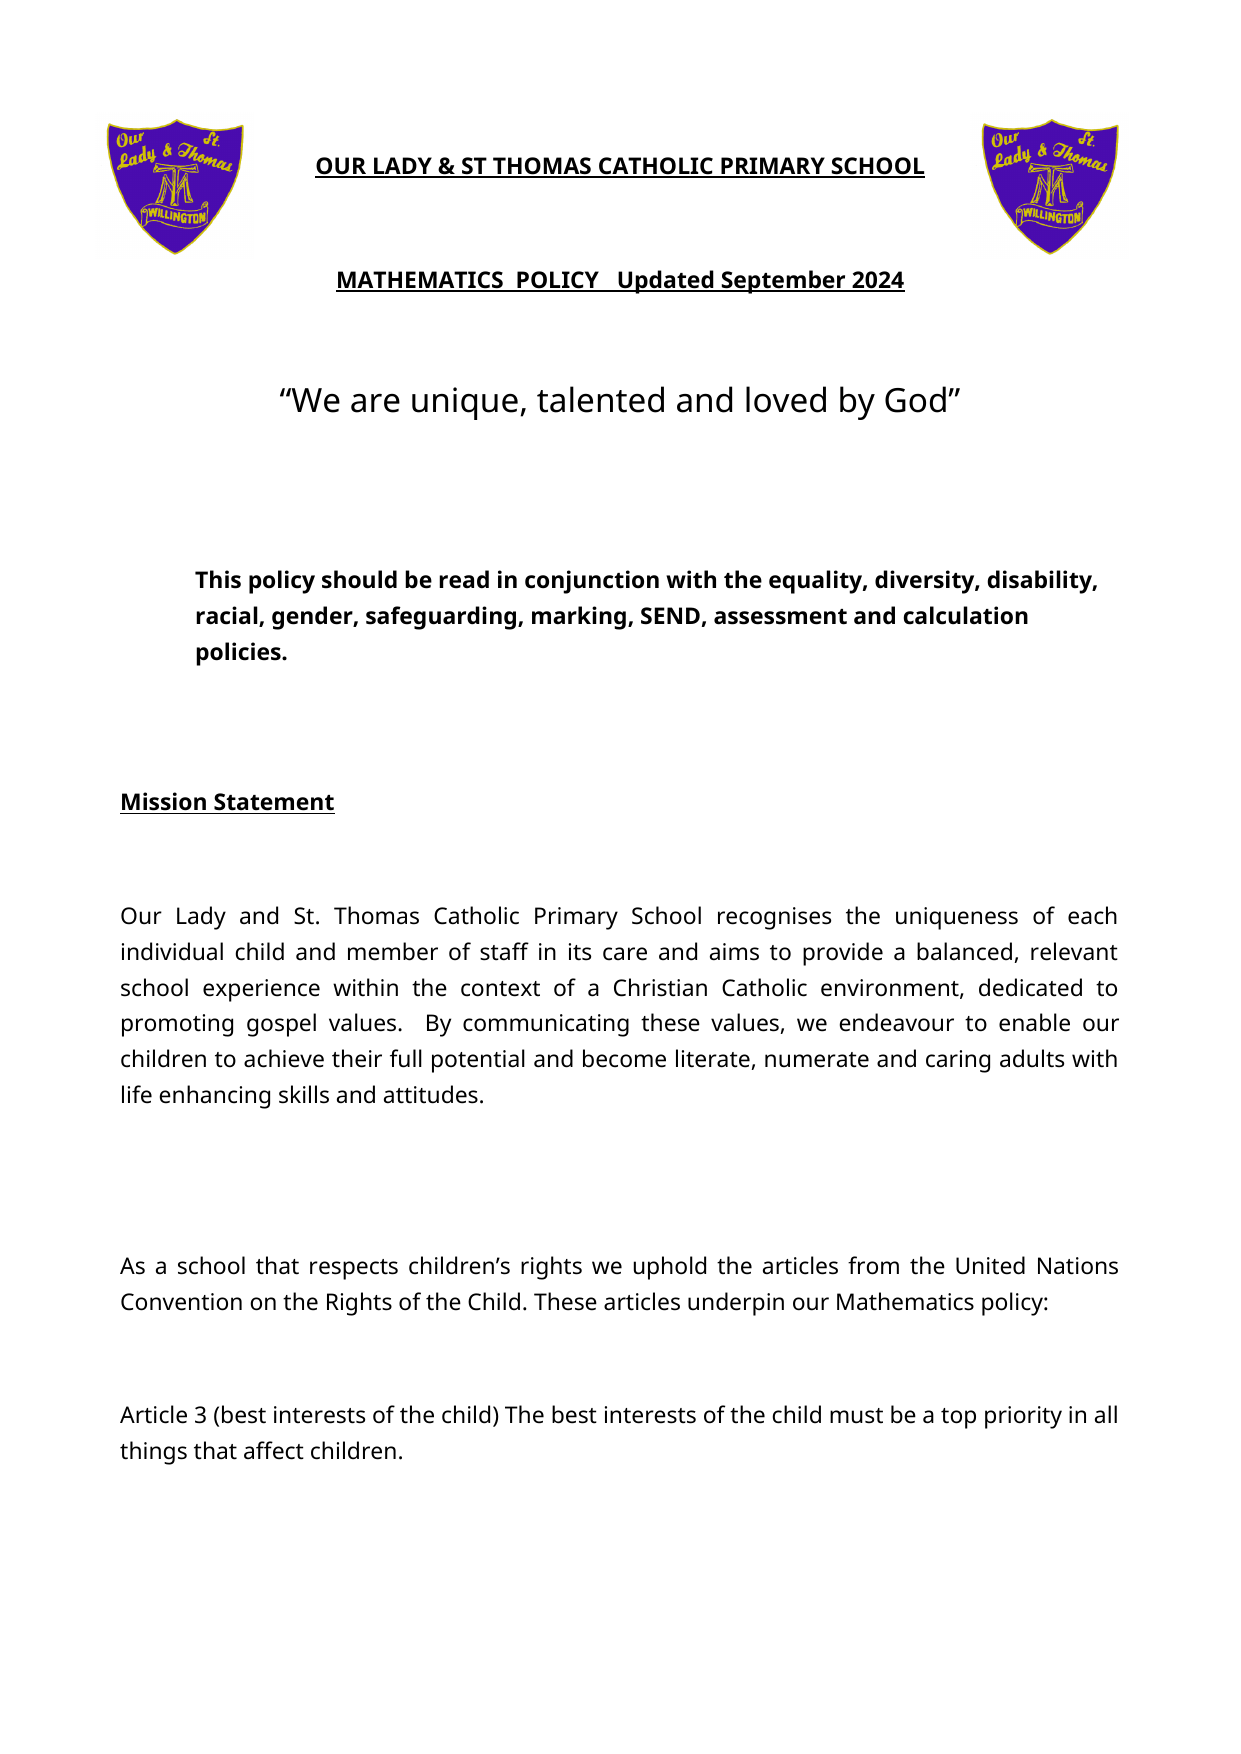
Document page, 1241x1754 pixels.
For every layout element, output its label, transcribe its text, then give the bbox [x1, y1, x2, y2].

picture [970, 112, 1129, 259]
text This policy should be read in conjunction with the equality, diversity, disability, racial, gender, safeguarding, marking, SEND, assessment and calculation policies. [195, 564, 1120, 667]
text Our Lady and St. Thomas Catholic Primary School recognises the uniqueness of each individual child and member of staff in its care and aims to provide a balanced, relevant school experience within the context of a Christian Catholic environment, dedicated to promoting gospel values. By communicating these values, we endeavour to enable our children to achieve their full potential and become literate, numerate and caring adults with life enhancing skills and attitudes. [120, 899, 1120, 1111]
text MATHEMATICS POLICY Updated September 2024 [120, 263, 1120, 295]
picture [95, 112, 254, 259]
text Article 3 (best interests of the child) The best interests of the child must be a top priority in all things that affect children. [120, 1399, 1120, 1466]
text As a school that respects children’s rights we uphold the articles from the United Nations Convention on the Rights of the Child. These articles underpin our Mathematics policy: [120, 1249, 1120, 1317]
title OUR LADY & ST THOMAS CATHOLIC PRIMARY SCHOOL [254, 150, 970, 181]
text Mission Statement [120, 786, 1120, 817]
text “We are unique, talented and loved by God” [120, 377, 1120, 422]
